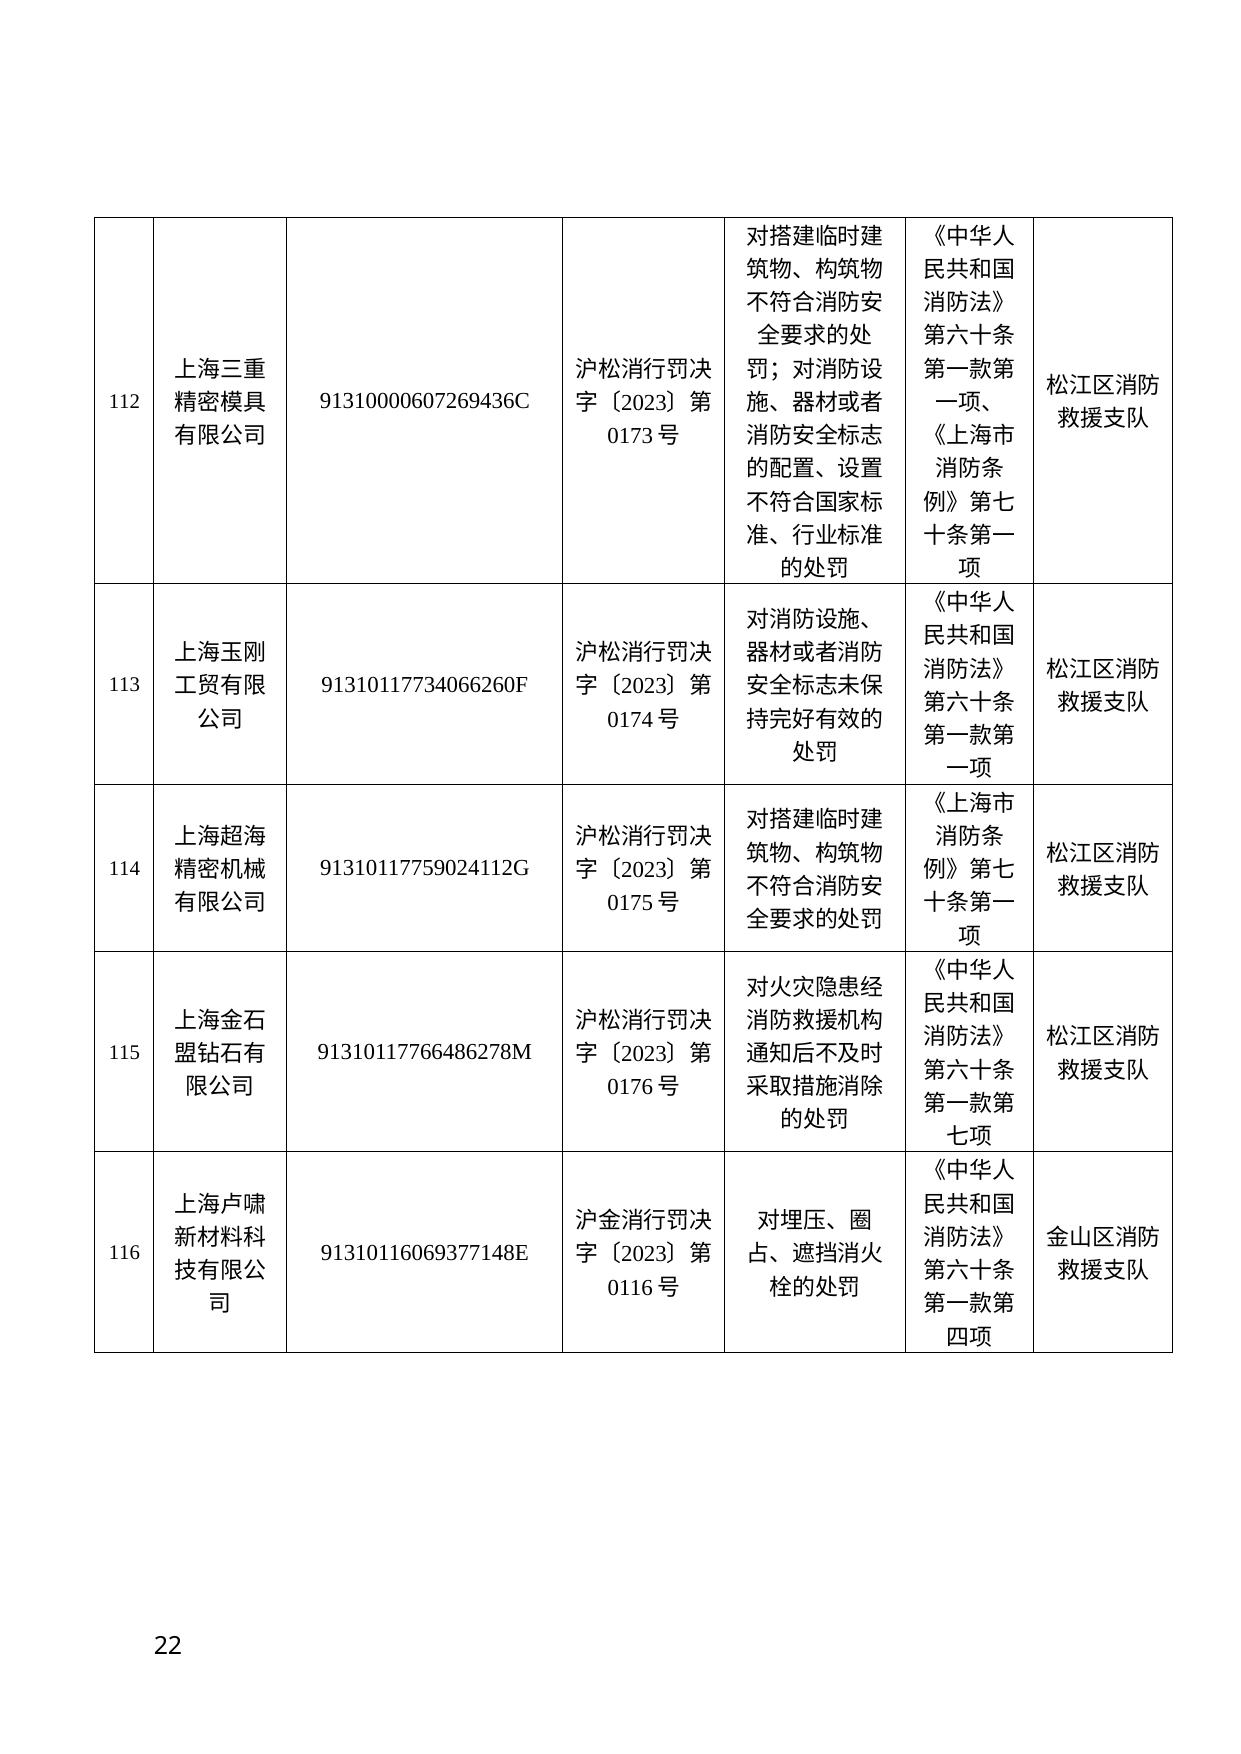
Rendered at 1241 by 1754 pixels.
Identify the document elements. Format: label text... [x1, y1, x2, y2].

table_cell 沪金消行罚决字〔2023〕第0116号 [563, 1152, 724, 1352]
table_cell 松江区消防救援支队 [1034, 785, 1172, 951]
table_cell 金山区消防救援支队 [1034, 1152, 1172, 1352]
table_cell 上海卢啸新材料科技有限公司 [154, 1152, 286, 1352]
table_cell 《中华人民共和国消防法》第六十条第一款第一项、《上海市消防条例》第七十条第一项 [906, 218, 1033, 583]
table_cell 对消防设施、器材或者消防安全标志未保持完好有效的处罚 [725, 584, 905, 783]
table_cell 松江区消防救援支队 [1034, 584, 1172, 783]
table_cell 91310116069377148E [287, 1152, 562, 1352]
table_cell 松江区消防救援支队 [1034, 952, 1172, 1151]
table_cell 上海金石盟钻石有限公司 [154, 952, 286, 1151]
table_cell 沪松消行罚决字〔2023〕第0173号 [563, 218, 724, 583]
table_cell 《中华人民共和国消防法》第六十条第一款第四项 [906, 1152, 1033, 1352]
table_cell 《上海市消防条例》第七十条第一项 [906, 785, 1033, 951]
table_cell 上海三重精密模具有限公司 [154, 218, 286, 583]
table_cell 115 [95, 952, 153, 1151]
table_cell 对搭建临时建筑物、构筑物不符合消防安全要求的处罚 [725, 785, 905, 951]
table_cell 114 [95, 785, 153, 951]
table_cell 113 [95, 584, 153, 783]
table_cell 上海玉刚工贸有限公司 [154, 584, 286, 783]
table_cell 116 [95, 1152, 153, 1352]
table_cell 松江区消防救援支队 [1034, 218, 1172, 583]
table_cell 沪松消行罚决字〔2023〕第0175号 [563, 785, 724, 951]
table_cell 《中华人民共和国消防法》第六十条第一款第七项 [906, 952, 1033, 1151]
table_cell 112 [95, 218, 153, 583]
table_cell 对火灾隐患经消防救援机构通知后不及时采取措施消除的处罚 [725, 952, 905, 1151]
table_cell 沪松消行罚决字〔2023〕第0176号 [563, 952, 724, 1151]
table_cell 沪松消行罚决字〔2023〕第0174号 [563, 584, 724, 783]
table_cell 91310117766486278M [287, 952, 562, 1151]
table_cell 上海超海精密机械有限公司 [154, 785, 286, 951]
table_cell 91310117734066260F [287, 584, 562, 783]
table_cell 对埋压、圈占、遮挡消火栓的处罚 [725, 1152, 905, 1352]
table_cell 91310000607269436C [287, 218, 562, 583]
table_cell 91310117759024112G [287, 785, 562, 951]
table_cell 对搭建临时建筑物、构筑物不符合消防安全要求的处罚；对消防设施、器材或者消防安全标志的配置、设置不符合国家标准、行业标准的处罚 [725, 218, 905, 583]
table_cell 《中华人民共和国消防法》第六十条第一款第一项 [906, 584, 1033, 783]
